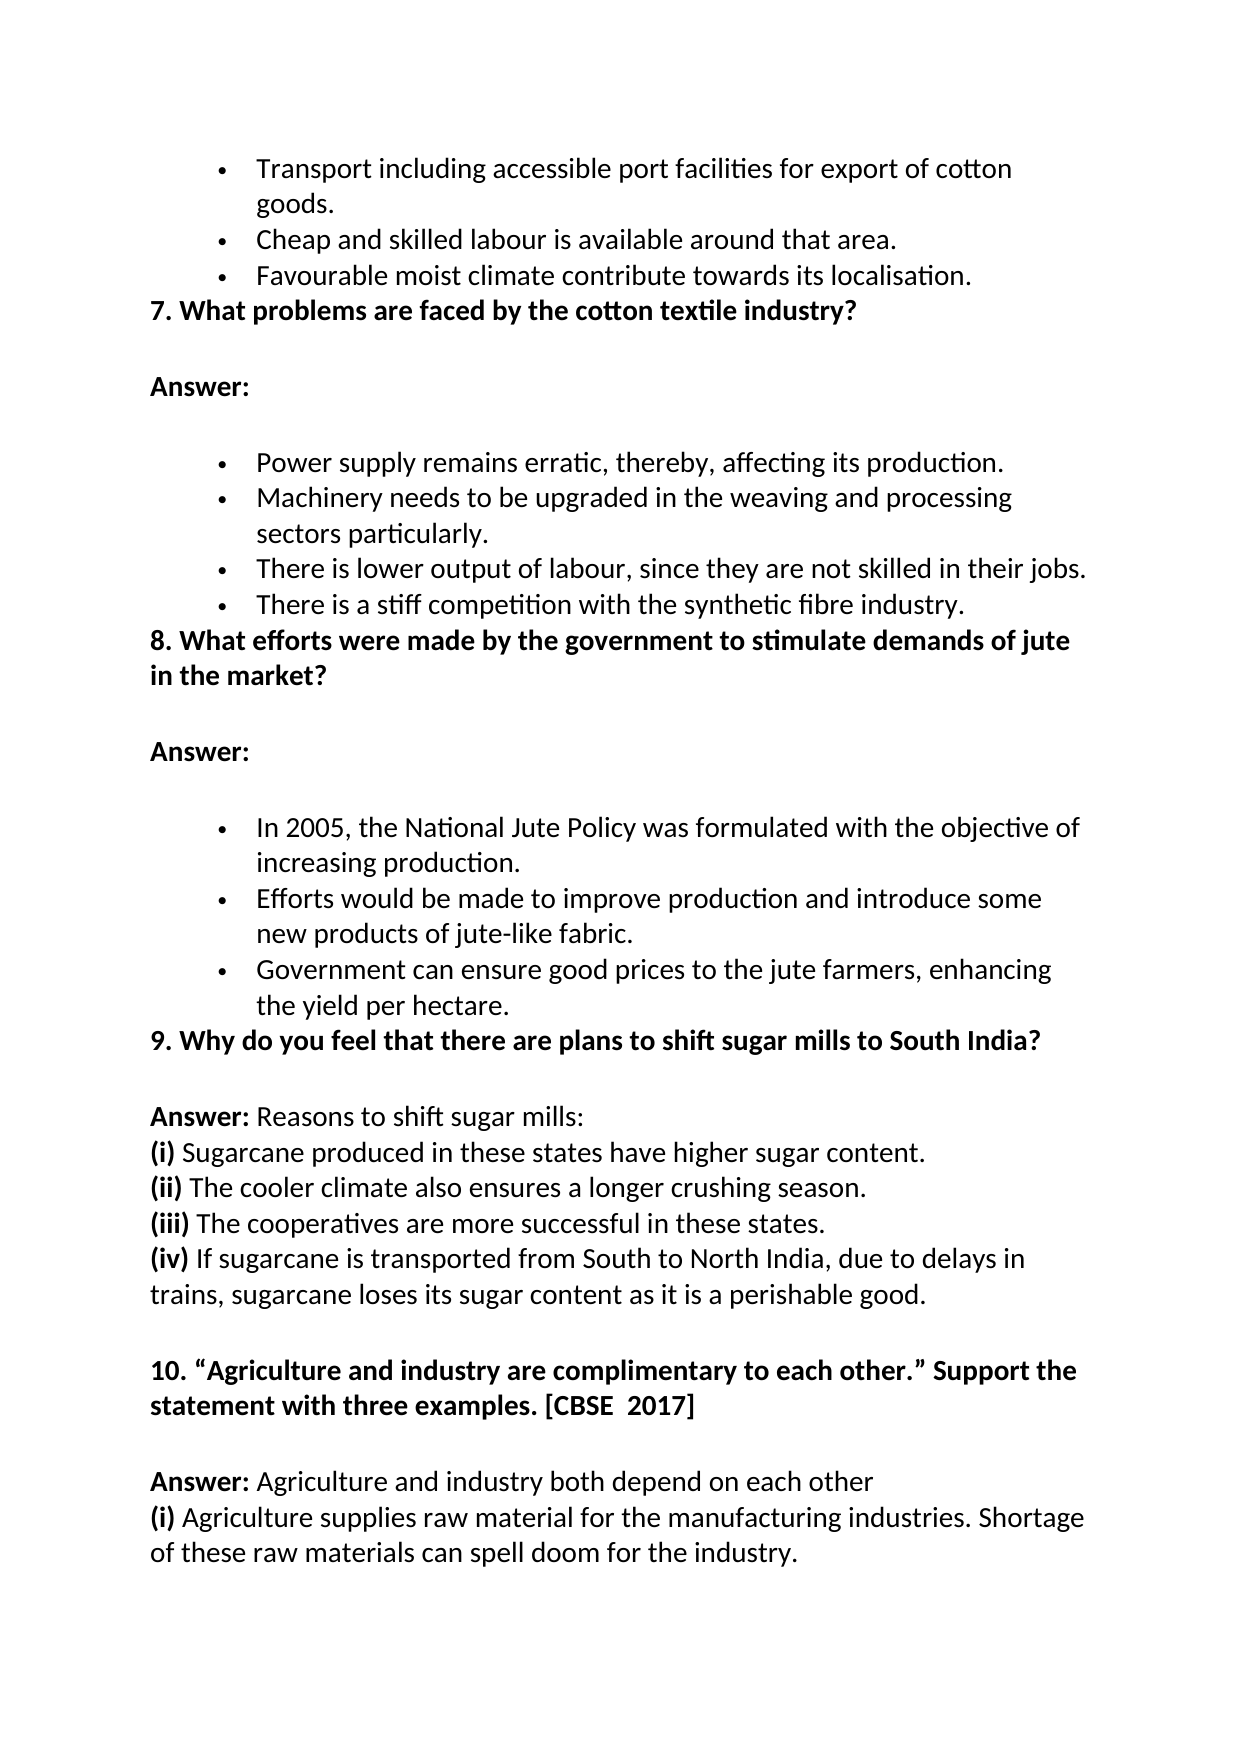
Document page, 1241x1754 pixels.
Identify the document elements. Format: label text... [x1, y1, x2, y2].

list Efforts would be made to improve production and introduce some new products of jute-like fabric. [219, 880, 1090, 951]
text 8. What efforts were made by the government to stimulate demands of jute in the market? [150, 622, 1090, 693]
list Power supply remains erratic, thereby, affecting its production. [219, 444, 1090, 479]
text 9. Why do you feel that there are plans to shift sugar mills to South India? [150, 1022, 1090, 1058]
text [150, 1463, 1090, 1570]
text Answer: [150, 368, 1090, 404]
list There is lower output of labour, since they are not skilled in their jobs. [219, 551, 1090, 586]
list Government can ensure good prices to the jute farmers, enhancing the yield per hectare. [219, 951, 1090, 1022]
list Cheap and skilled labour is available around that area. [219, 221, 1090, 257]
list There is a stiff competition with the synthetic fibre industry. [219, 586, 1090, 622]
text Answer: Reasons to shift sugar mills: (i) Sugarcane produced in these states have higher sugar content. (ii) The cooler climate also ensures a longer crushing season. (iii) The cooperatives are more successful in these states. (iv) If sugarcane is transported from South to North India, due to delays in trains, sugarcane loses its sugar content as it is a perishable good. [150, 1098, 1090, 1312]
list In 2005, the National Jute Policy was formulated with the objective of increasing production. [219, 809, 1090, 880]
list Transport including accessible port facilities for export of cotton goods. [219, 150, 1090, 221]
list Favourable moist climate contribute towards its localisation. [219, 257, 1090, 292]
list Machinery needs to be upgraded in the weaving and processing sectors particularly. [219, 479, 1090, 551]
text Answer: [150, 733, 1090, 769]
text 7. What problems are faced by the cotton textile industry? [150, 292, 1090, 328]
text 10. “Agriculture and industry are complimentary to each other.” Support the statement with three examples. [CBSE 2017] [150, 1352, 1090, 1423]
